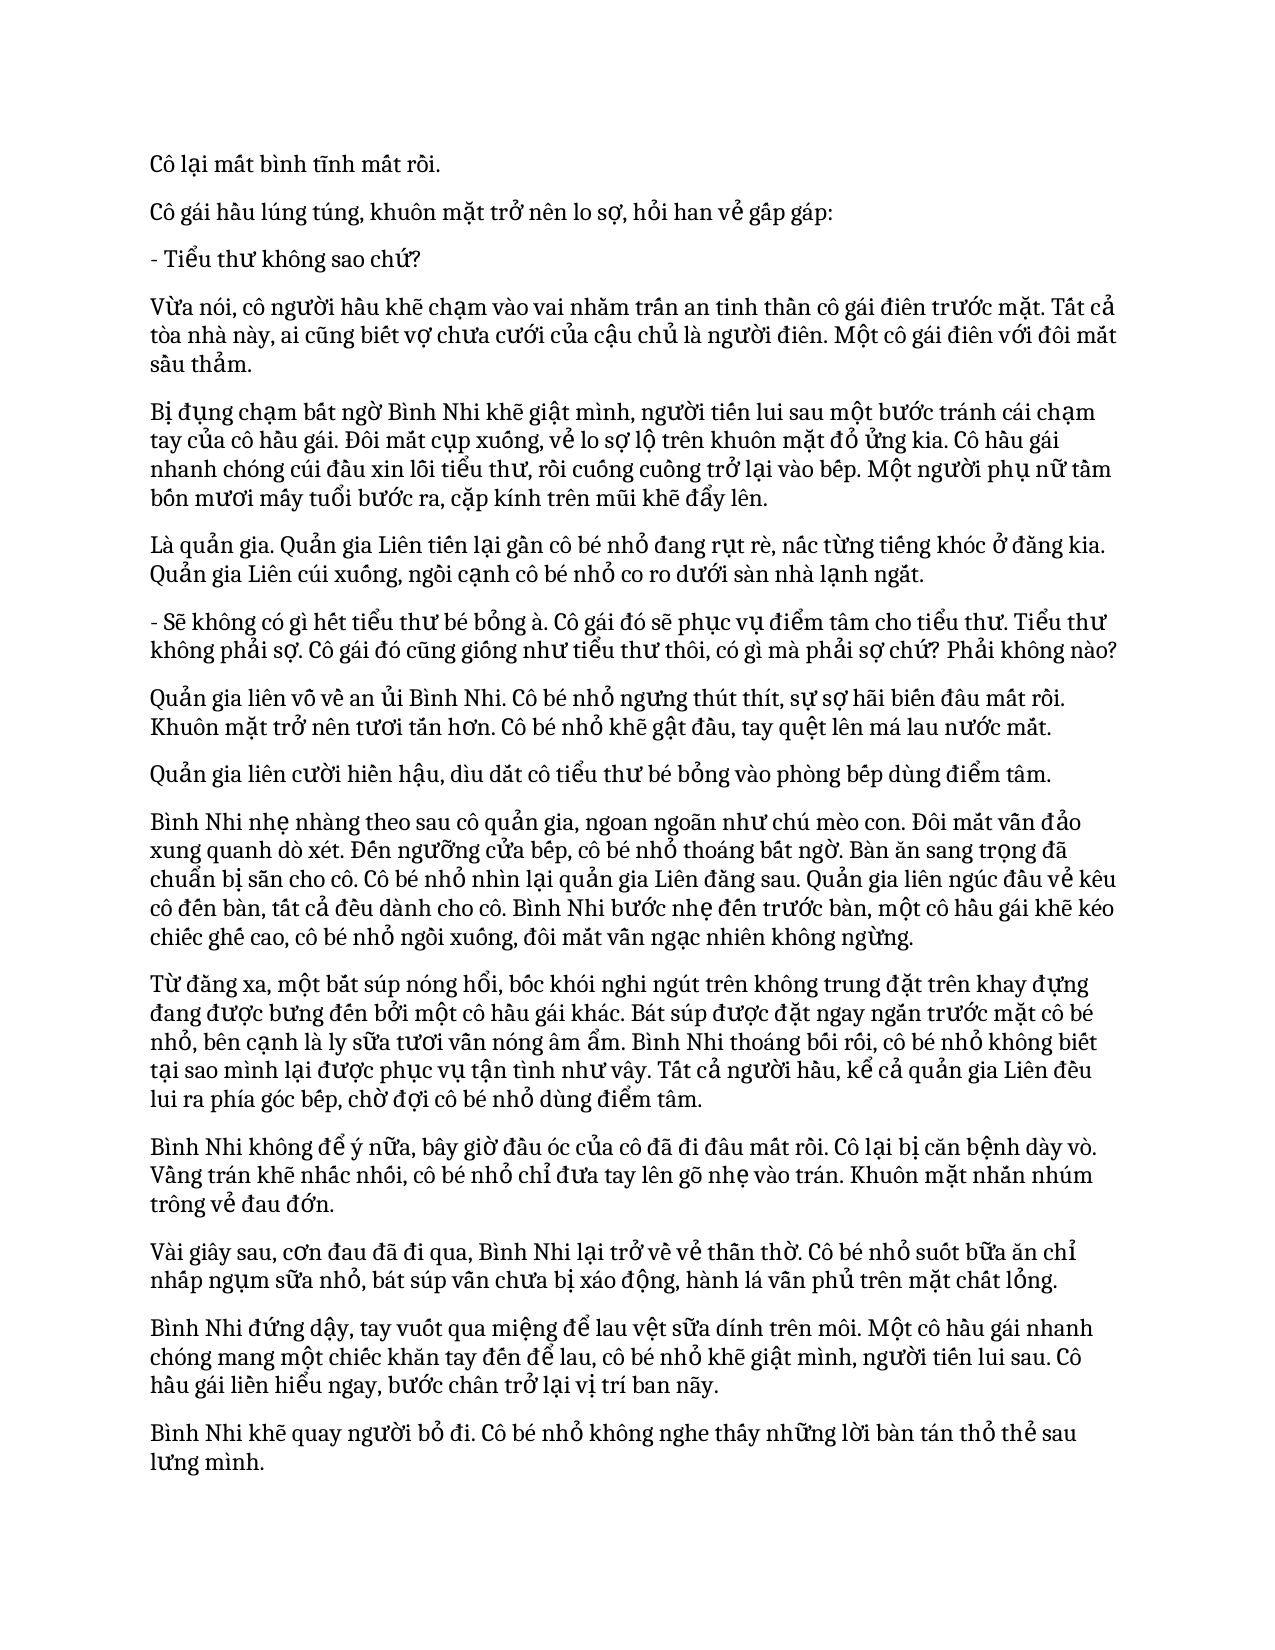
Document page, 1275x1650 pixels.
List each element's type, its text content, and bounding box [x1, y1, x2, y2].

text Bị đụng chạm bất ngờ Bình Nhi khẽ giật mình, người tiến lui sau một bước tránh cái chạm tay của cô hầu gái. Đôi mắt cụp xuống, vẻ lo sợ lộ trên khuôn mặt đỏ ửng kia. Cô hầu gái nhanh chóng cúi đầu xin lỗi tiểu thư, rồi cuống cuồng trở lại vào bếp. Một người phụ nữ tầm bốn mươi mấy tuổi bước ra, cặp kính trên mũi khẽ đẩy lên. [150, 397, 1125, 512]
text - Tiểu thư không sao chứ? [150, 245, 1125, 274]
text Bình Nhi đứng dậy, tay vuốt qua miệng để lau vệt sữa dính trên môi. Một cô hầu gái nhanh chóng mang một chiếc khăn tay đến để lau, cô bé nhỏ khẽ giật mình, người tiến lui sau. Cô hầu gái liền hiểu ngay, bước chân trở lại vị trí ban nãy. [150, 1314, 1125, 1400]
text Bình Nhi không để ý nữa, bây giờ đầu óc của cô đã đi đâu mất rồi. Cô lại bị căn bệnh dày vò. Vầng trán khẽ nhấc nhối, cô bé nhỏ chỉ đưa tay lên gõ nhẹ vào trán. Khuôn mặt nhắn nhúm trông vẻ đau đớn. [150, 1132, 1125, 1219]
text Vừa nói, cô người hầu khẽ chạm vào vai nhằm trấn an tinh thần cô gái điên trước mặt. Tất cả tòa nhà này, ai cũng biết vợ chưa cưới của cậu chủ là người điên. Một cô gái điên với đôi mắt sầu thảm. [150, 292, 1125, 379]
text Quản gia liên vỗ về an ủi Bình Nhi. Cô bé nhỏ ngưng thút thít, sự sợ hãi biến đâu mất rồi. Khuôn mặt trở nên tươi tắn hơn. Cô bé nhỏ khẽ gật đầu, tay quệt lên má lau nước mắt. [150, 684, 1125, 741]
text Quản gia liên cười hiền hậu, dìu dắt cô tiểu thư bé bỏng vào phòng bếp dùng điểm tâm. [150, 760, 1125, 789]
text - Sẽ không có gì hết tiểu thư bé bỏng à. Cô gái đó sẽ phục vụ điểm tâm cho tiểu thư. Tiểu thư không phải sợ. Cô gái đó cũng giống như tiểu thư thôi, có gì mà phải sợ chứ? Phải không nào? [150, 607, 1125, 665]
text Cô lại mất bình tĩnh mất rồi. [150, 150, 1125, 179]
text Bình Nhi khẽ quay người bỏ đi. Cô bé nhỏ không nghe thấy những lời bàn tán thỏ thẻ sau lưng mình. [150, 1419, 1125, 1476]
text Là quản gia. Quản gia Liên tiến lại gần cô bé nhỏ đang rụt rè, nấc từng tiếng khóc ở đằng kia. Quản gia Liên cúi xuống, ngồi cạnh cô bé nhỏ co ro dưới sàn nhà lạnh ngắt. [150, 531, 1125, 589]
text Vài giây sau, cơn đau đã đi qua, Bình Nhi lại trở về vẻ thẫn thờ. Cô bé nhỏ suốt bữa ăn chỉ nhấp ngụm sữa nhỏ, bát súp vẫn chưa bị xáo động, hành lá vẫn phủ trên mặt chất lỏng. [150, 1237, 1125, 1295]
text Bình Nhi nhẹ nhàng theo sau cô quản gia, ngoan ngoãn như chú mèo con. Đôi mắt vẫn đảo xung quanh dò xét. Đến ngưỡng cửa bếp, cô bé nhỏ thoáng bất ngờ. Bàn ăn sang trọng đã chuẩn bị sẵn cho cô. Cô bé nhỏ nhìn lại quản gia Liên đằng sau. Quản gia liên ngúc đầu vẻ kêu cô đến bàn, tất cả đều dành cho cô. Bình Nhi bước nhẹ đến trước bàn, một cô hầu gái khẽ kéo chiếc ghế cao, cô bé nhỏ ngồi xuống, đôi mắt vẫn ngạc nhiên không ngừng. [150, 807, 1125, 951]
text Cô gái hầu lúng túng, khuôn mặt trở nên lo sợ, hỏi han vẻ gấp gáp: [150, 197, 1125, 226]
text Từ đằng xa, một bắt súp nóng hổi, bốc khói nghi ngút trên không trung đặt trên khay đựng đang được bưng đến bởi một cô hầu gái khác. Bát súp được đặt ngay ngắn trước mặt cô bé nhỏ, bên cạnh là ly sữa tươi vẫn nóng âm ẩm. Bình Nhi thoáng bối rối, cô bé nhỏ không biết tại sao mình lại được phục vụ tận tình như vây. Tất cả người hầu, kể cả quản gia Liên đều lui ra phía góc bếp, chờ đợi cô bé nhỏ dùng điểm tâm. [150, 970, 1125, 1114]
